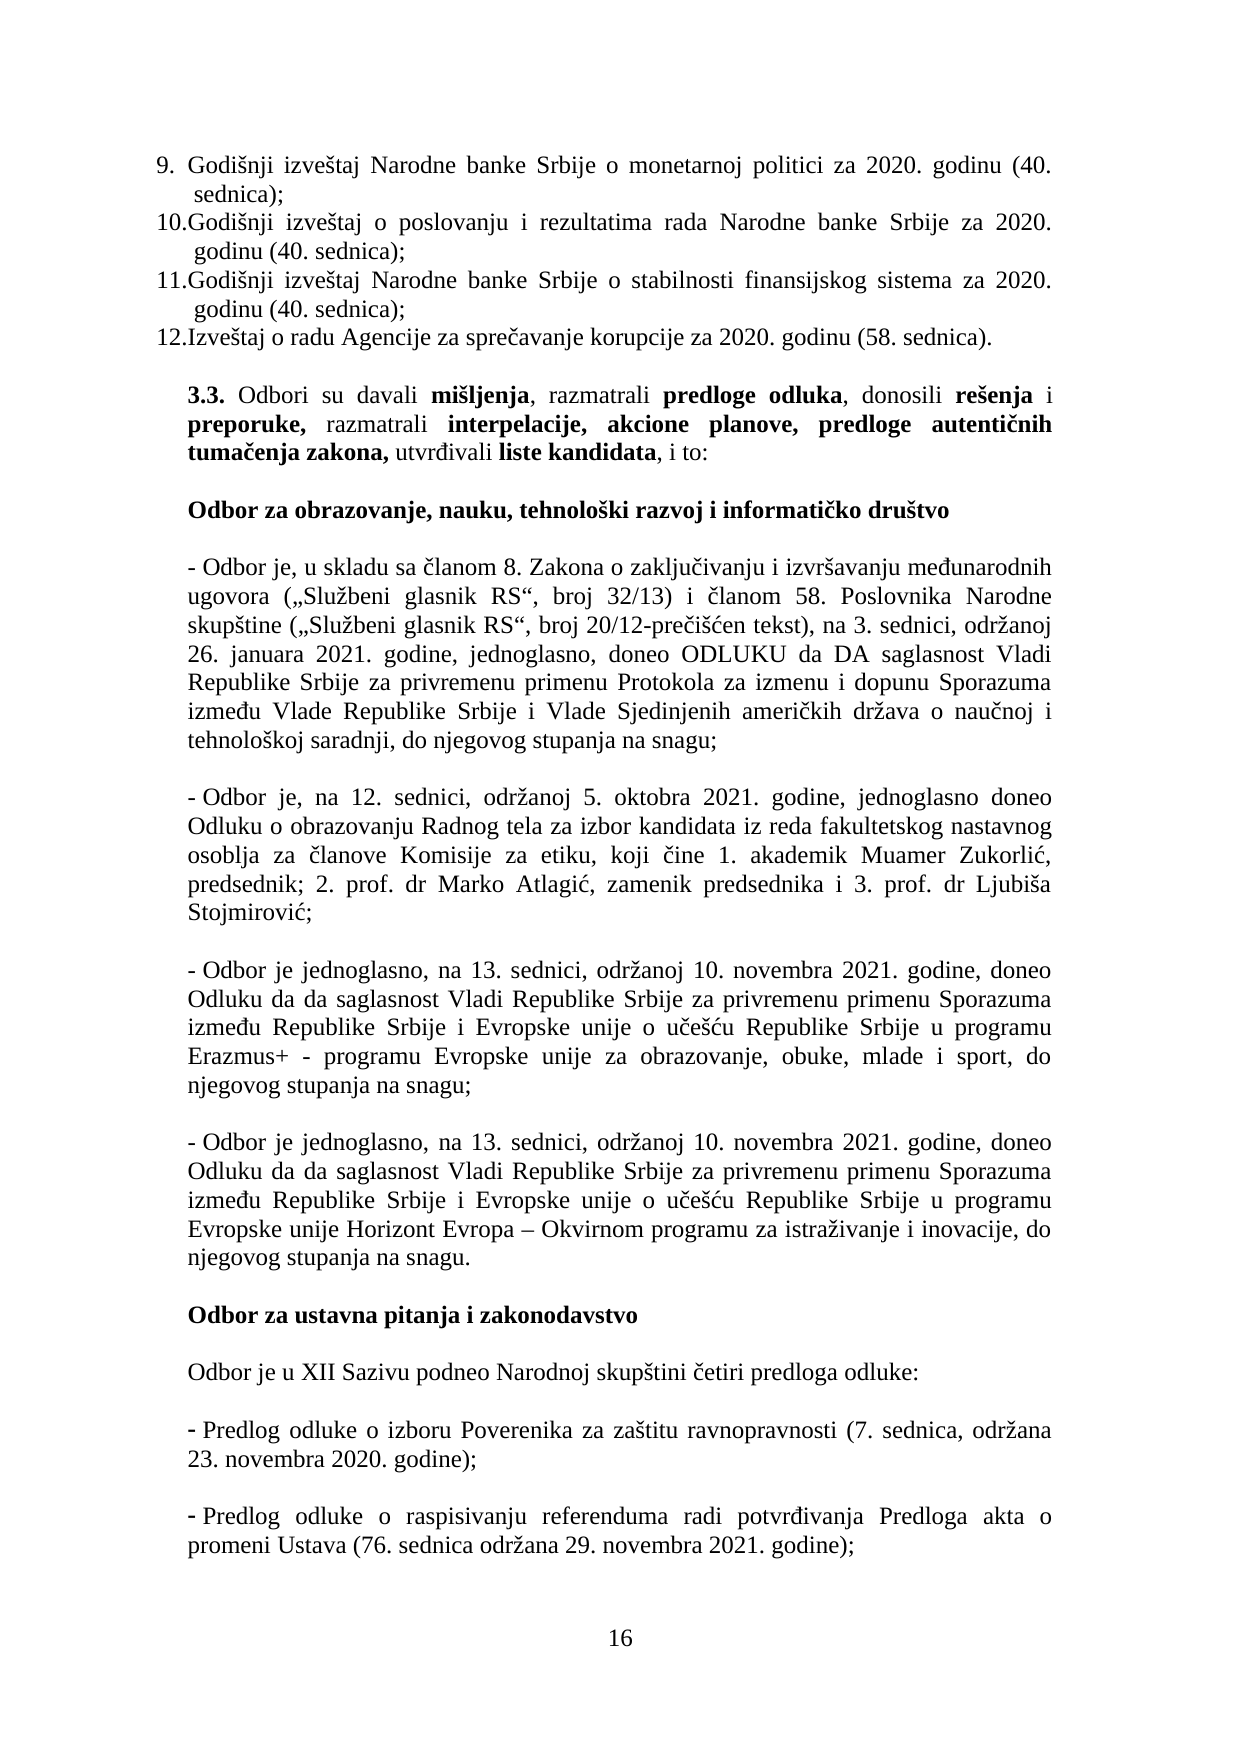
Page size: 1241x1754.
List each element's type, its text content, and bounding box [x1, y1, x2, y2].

text Odbor za ustavna pitanja i zakonodavstvo [187, 1300, 1053, 1329]
list Izveštaj o radu Agencije za sprečavanje korupcije za 2020. godinu (58. sednica). [156, 322, 1053, 351]
list Odbor je, na 12. sednici, održanoj 5. oktobra 2021. godine, jednoglasno doneo Odluku o obrazovanju Radnog tela za izbor kandidata iz reda fakultetskog nastavnog osoblja za članove Komisije za etiku, koji čine 1. akademik Muamer Zukorlić, predsednik; 2. prof. dr Marko Atlagić, zamenik predsednika i 3. prof. dr Ljubiša Stojmirović; [187, 782, 1053, 926]
list Odbor je u XII Sazivu podneo Narodnoj skupštini četiri predloga odluke: [187, 1357, 1053, 1386]
list Godišnji izveštaj Narodne banke Srbije o monetarnoj politici za 2020. godinu (40. sednica); [156, 150, 1053, 207]
list Predlog odluke o raspisivanju referenduma radi potvrđivanja Predloga akta o promeni Ustava (76. sednica održana 29. novembra 2021. godine); [187, 1501, 1053, 1559]
list Odbor je, u skladu sa članom 8. Zakona o zaključivanju i izvršavanju međunarodnih ugovora („Službeni glasnik RS“, broj 32/13) i članom 58. Poslovnika Narodne skupštine („Službeni glasnik RS“, broj 20/12-prečišćen tekst), na 3. sednici, održanoj 26. januara 2021. godine, jednoglasno, doneo ODLUKU da DA saglasnost Vladi Republike Srbije za privremenu primenu Protokola za izmenu i dopunu Sporazuma između Vlade Republike Srbije i Vlade Sjedinjenih američkih država o naučnoj i tehnološkoj saradnji, do njegovog stupanja na snagu; [187, 552, 1053, 754]
list Odbor je jednoglasno, na 13. sednici, održanoj 10. novembra 2021. godine, doneo Odluku da da saglasnost Vladi Republike Srbije za privremenu primenu Sporazuma između Republike Srbije i Evropske unije o učešću Republike Srbije u programu Evropske unije Horizont Evropa – Okvirnom programu za istraživanje i inovacije, do njegovog stupanja na snagu. [187, 1127, 1053, 1271]
list Odbor je jednoglasno, na 13. sednici, održanoj 10. novembra 2021. godine, doneo Odluku da da saglasnost Vladi Republike Srbije za privremenu primenu Sporazuma između Republike Srbije i Evropske unije o učešću Republike Srbije u programu Erazmus+ - programu Evropske unije za obrazovanje, obuke, mlade i sport, do njegovog stupanja na snagu; [187, 955, 1053, 1099]
text Odbor za obrazovanje, nauku, tehnološki razvoj i informatičko društvo [187, 495, 1053, 524]
list Godišnji izveštaj o poslovanju i rezultatima rada Narodne banke Srbije za 2020. godinu (40. sednica); [156, 207, 1053, 265]
text 3.3. Odbori su davali mišljenja, razmatrali predloge odluka, donosili rešenja i preporuke, razmatrali interpelacije, akcione planove, predloge autentičnih tumačenja zakona, utvrđivali liste kandidata, i to: [187, 380, 1053, 466]
list Godišnji izveštaj Narodne banke Srbije o stabilnosti finansijskog sistema za 2020. godinu (40. sednica); [156, 265, 1053, 322]
list Predlog odluke o izboru Poverenika za zaštitu ravnopravnosti (7. sednica, održana 23. novembra 2020. godine); [187, 1415, 1053, 1472]
